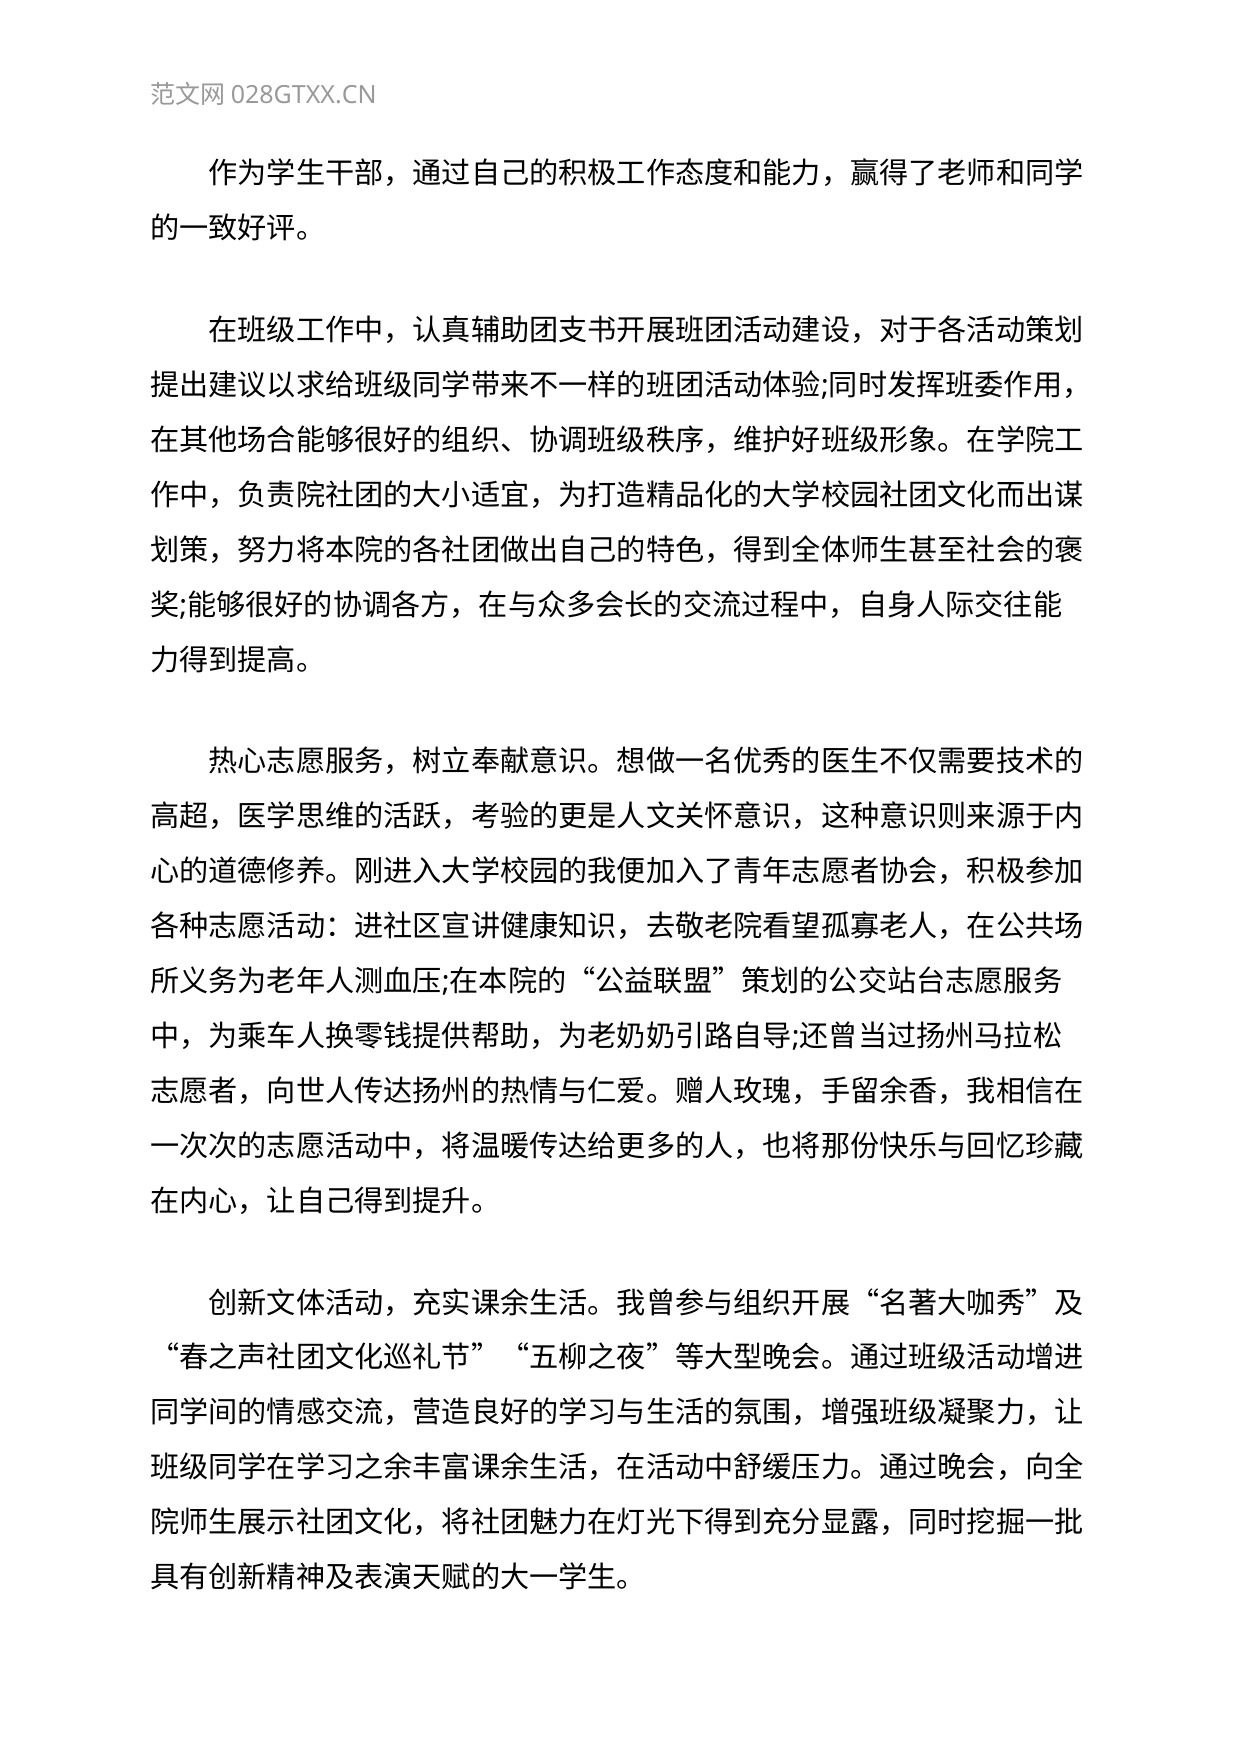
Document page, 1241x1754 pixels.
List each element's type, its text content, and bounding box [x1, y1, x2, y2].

text 在班级工作中，认真辅助团支书开展班团活动建设，对于各活动策划提出建议以求给班级同学带来不一样的班团活动体验;同时发挥班委作用，在其他场合能够很好的组织、协调班级秩序，维护好班级形象。在学院工作中，负责院社团的大小适宜，为打造精品化的大学校园社团文化而出谋划策，努力将本院的各社团做出自己的特色，得到全体师生甚至社会的褒奖;能够很好的协调各方，在与众多会长的交流过程中，自身人际交往能力得到提高。 [150, 307, 1090, 678]
text 创新文体活动，充实课余生活。我曾参与组织开展“名著大咖秀”及“春之声社团文化巡礼节”“五柳之夜”等大型晚会。通过班级活动增进同学间的情感交流，营造良好的学习与生活的氛围，增强班级凝聚力，让班级同学在学习之余丰富课余生活，在活动中舒缓压力。通过晚会，向全院师生展示社团文化，将社团魅力在灯光下得到充分显露，同时挖掘一批具有创新精神及表演天赋的大一学生。 [150, 1279, 1090, 1596]
text 作为学生干部，通过自己的积极工作态度和能力，赢得了老师和同学的一致好评。 [150, 150, 1090, 247]
text 热心志愿服务，树立奉献意识。想做一名优秀的医生不仅需要技术的高超，医学思维的活跃，考验的更是人文关怀意识，这种意识则来源于内心的道德修养。刚进入大学校园的我便加入了青年志愿者协会，积极参加各种志愿活动：进社区宣讲健康知识，去敬老院看望孤寡老人，在公共场所义务为老年人测血压;在本院的“公益联盟”策划的公交站台志愿服务中，为乘车人换零钱提供帮助，为老奶奶引路自导;还曾当过扬州马拉松志愿者，向世人传达扬州的热情与仁爱。赠人玫瑰，手留余香，我相信在一次次的志愿活动中，将温暖传达给更多的人，也将那份快乐与回忆珍藏在内心，让自己得到提升。 [150, 738, 1090, 1220]
